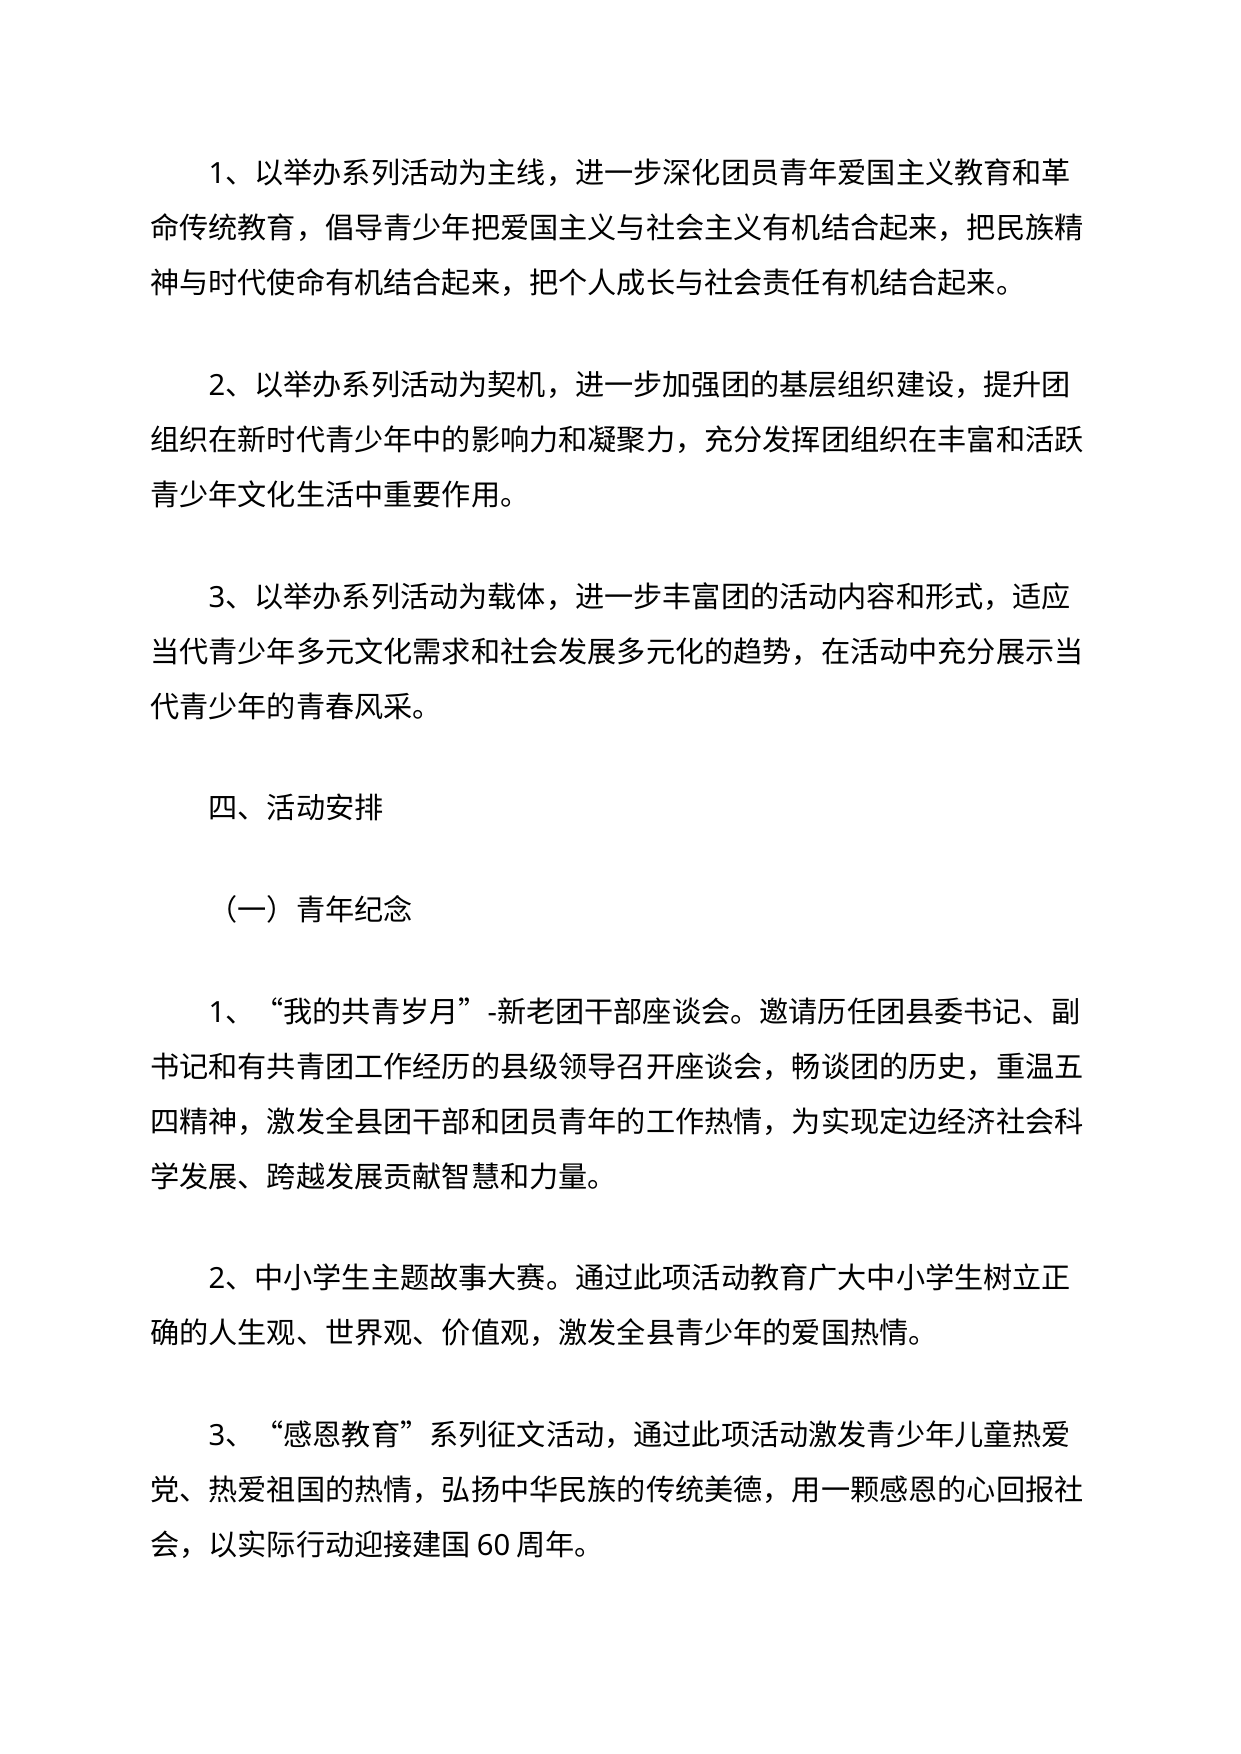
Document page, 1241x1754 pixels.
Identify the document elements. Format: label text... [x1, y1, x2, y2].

text 2、以举办系列活动为契机，进一步加强团的基层组织建设，提升团组织在新时代青少年中的影响力和凝聚力，充分发挥团组织在丰富和活跃青少年文化生活中重要作用。 [150, 362, 1090, 514]
text 3、“感恩教育”系列征文活动，通过此项活动激发青少年儿童热爱党、热爱祖国的热情，弘扬中华民族的传统美德，用一颗感恩的心回报社会，以实际行动迎接建国60周年。 [150, 1412, 1090, 1564]
text 四、活动安排 [150, 785, 1090, 827]
text 1、以举办系列活动为主线，进一步深化团员青年爱国主义教育和革命传统教育，倡导青少年把爱国主义与社会主义有机结合起来，把民族精神与时代使命有机结合起来，把个人成长与社会责任有机结合起来。 [150, 150, 1090, 302]
text （一）青年纪念 [150, 887, 1090, 929]
text 3、以举办系列活动为载体，进一步丰富团的活动内容和形式，适应当代青少年多元文化需求和社会发展多元化的趋势，在活动中充分展示当代青少年的青春风采。 [150, 573, 1090, 726]
text 1、“我的共青岁月”-新老团干部座谈会。邀请历任团县委书记、副书记和有共青团工作经历的县级领导召开座谈会，畅谈团的历史，重温五四精神，激发全县团干部和团员青年的工作热情，为实现定边经济社会科学发展、跨越发展贡献智慧和力量。 [150, 988, 1090, 1196]
text 2、中小学生主题故事大赛。通过此项活动教育广大中小学生树立正确的人生观、世界观、价值观，激发全县青少年的爱国热情。 [150, 1255, 1090, 1352]
